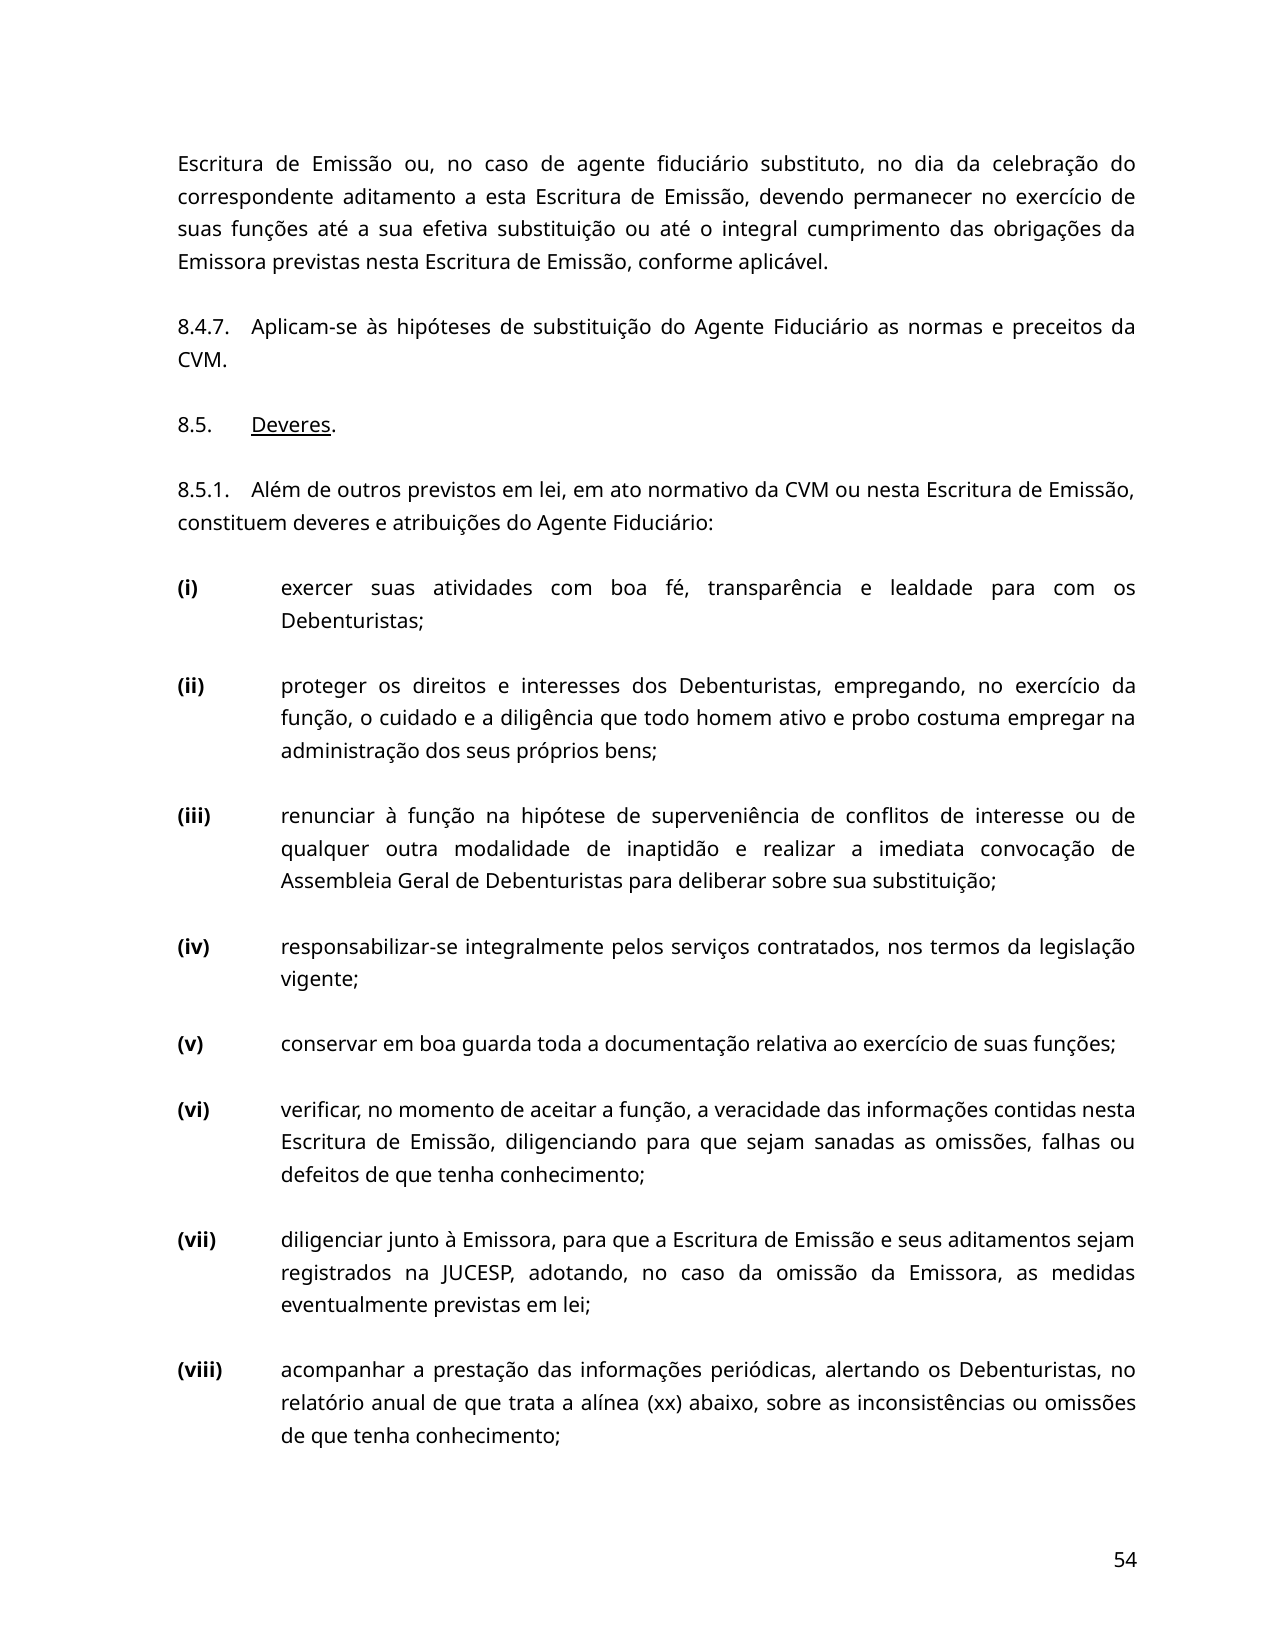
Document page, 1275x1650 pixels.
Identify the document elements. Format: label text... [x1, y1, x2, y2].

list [177, 149, 1137, 276]
list renunciar à função na hipótese de superveniência de conflitos de interesse ou de qualquer outra modalidade de inaptidão e realizar a imediata convocação de Assembleia Geral de Debenturistas para deliberar sobre sua substituição; [177, 801, 1137, 895]
list Além de outros previstos em lei, em ato normativo da CVM ou nesta Escritura de Emissão, constituem deveres e atribuições do Agente Fiduciário: [177, 475, 1137, 536]
list diligenciar junto à Emissora, para que a Escritura de Emissão e seus aditamentos sejam registrados na JUCESP, adotando, no caso da omissão da Emissora, as medidas eventualmente previstas em lei; [177, 1225, 1137, 1319]
list exercer suas atividades com boa fé, transparência e lealdade para com os Debenturistas; [177, 573, 1137, 634]
list verificar, no momento de aceitar a função, a veracidade das informações contidas nesta Escritura de Emissão, diligenciando para que sejam sanadas as omissões, falhas ou defeitos de que tenha conhecimento; [177, 1095, 1137, 1188]
list proteger os direitos e interesses dos Debenturistas, empregando, no exercício da função, o cuidado e a diligência que todo homem ativo e probo costuma empregar na administração dos seus próprios bens; [177, 671, 1137, 764]
list conservar em boa guarda toda a documentação relativa ao exercício de suas funções; [177, 1029, 1137, 1058]
list responsabilizar-se integralmente pelos serviços contratados, nos termos da legislação vigente; [177, 932, 1137, 993]
list Aplicam-se às hipóteses de substituição do Agente Fiduciário as normas e preceitos da CVM. [177, 312, 1137, 373]
list Deveres. [177, 410, 1137, 438]
list acompanhar a prestação das informações periódicas, alertando os Debenturistas, no relatório anual de que trata a alínea (xx) abaixo, sobre as inconsistências ou omissões de que tenha conhecimento; [177, 1356, 1137, 1449]
